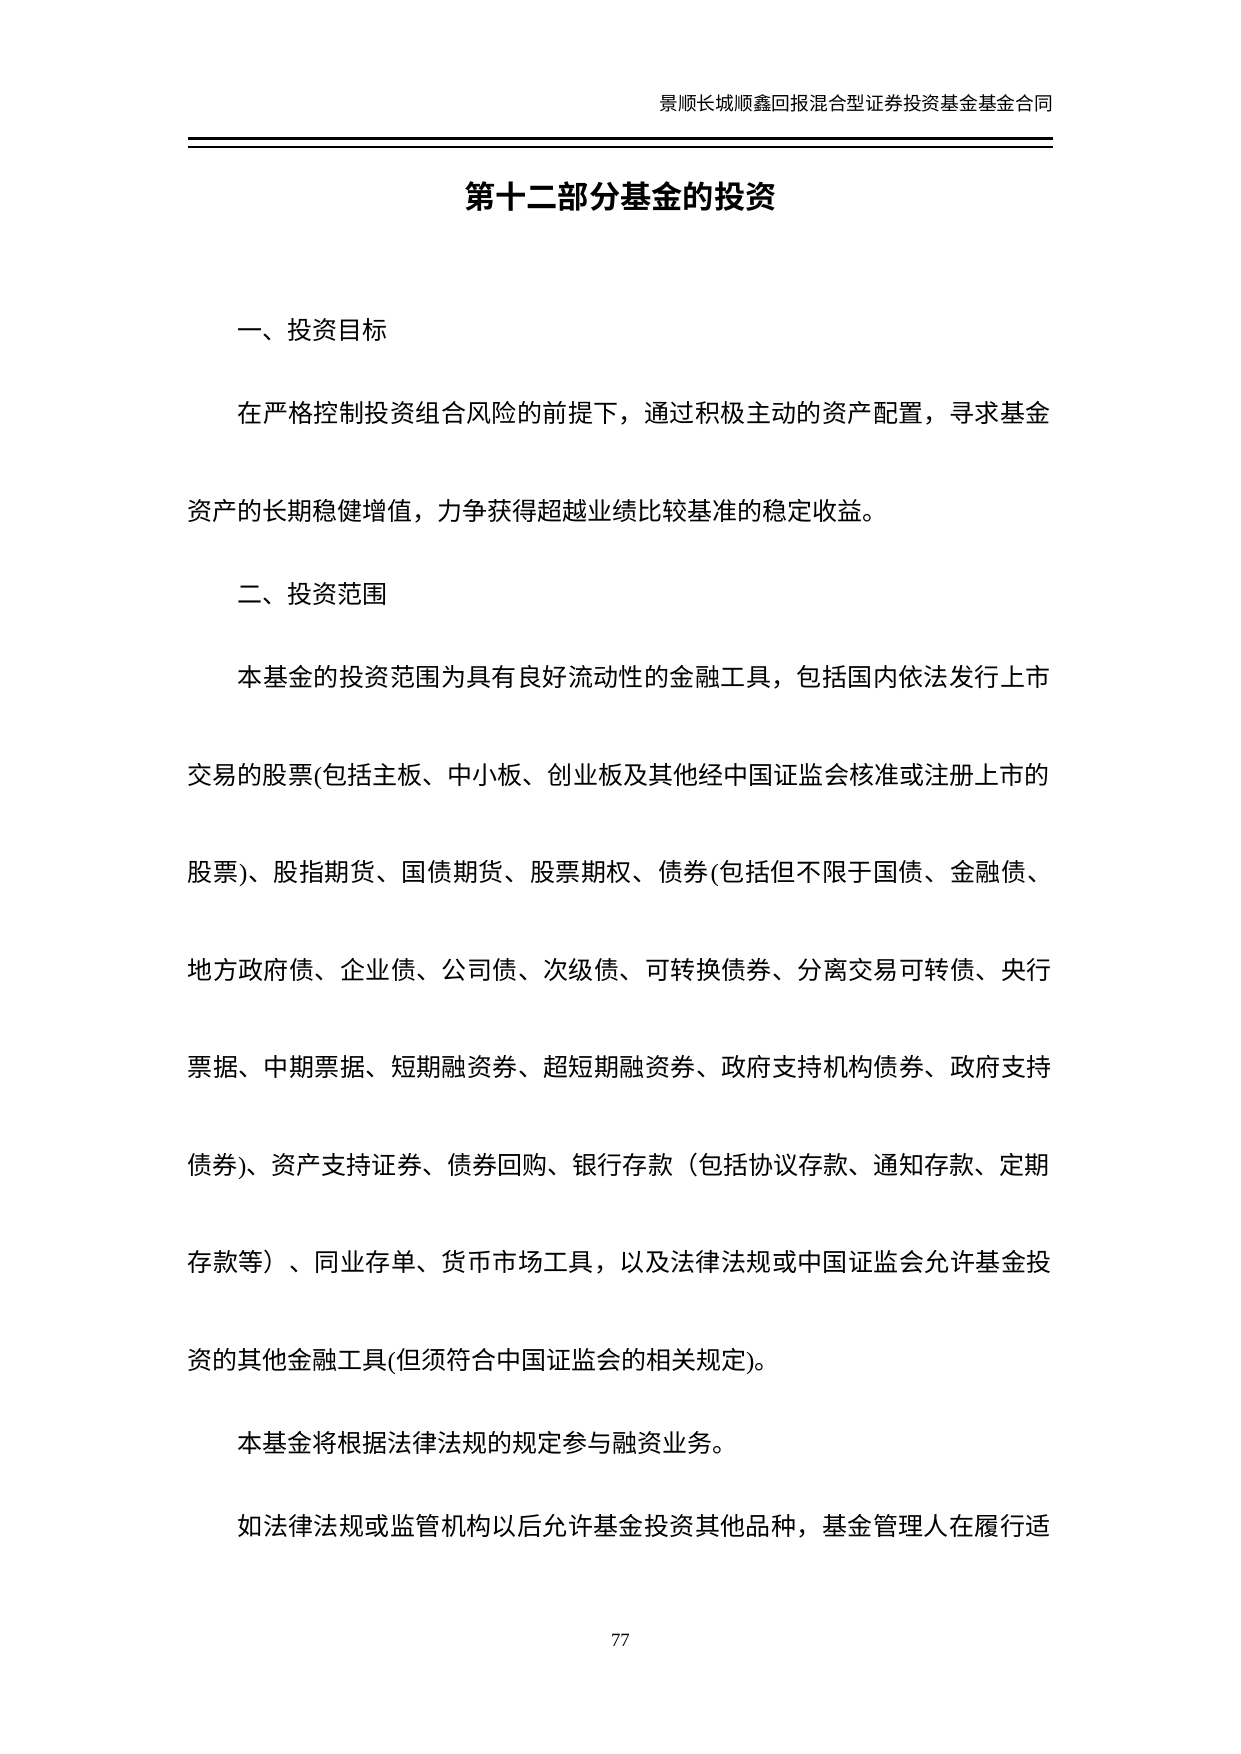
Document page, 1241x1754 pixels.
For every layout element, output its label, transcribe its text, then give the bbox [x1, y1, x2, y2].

text 在严格控制投资组合风险的前提下，通过积极主动的资产配置，寻求基金资产的长期稳健增值，力争获得超越业绩比较基准的稳定收益。 [187, 379, 1053, 542]
text 本基金的投资范围为具有良好流动性的金融工具，包括国内依法发行上市交易的股票(包括主板、中小板、创业板及其他经中国证监会核准或注册上市的股票)、股指期货、国债期货、股票期权、债券(包括但不限于国债、金融债、地方政府债、企业债、公司债、次级债、可转换债券、分离交易可转债、央行票据、中期票据、短期融资券、超短期融资券、政府支持机构债券、政府支持债券)、资产支持证券、债券回购、银行存款（包括协议存款、通知存款、定期存款等）、同业存单、货币市场工具，以及法律法规或中国证监会允许基金投资的其他金融工具(但须符合中国证监会的相关规定)。 [187, 643, 1053, 1391]
subtitle 第十二部分基金的投资 [187, 162, 1053, 227]
text 本基金将根据法律法规的规定参与融资业务。 [187, 1409, 1053, 1474]
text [187, 1492, 1053, 1557]
text 二、投资范围 [187, 560, 1053, 625]
text 一、投资目标 [187, 296, 1053, 361]
